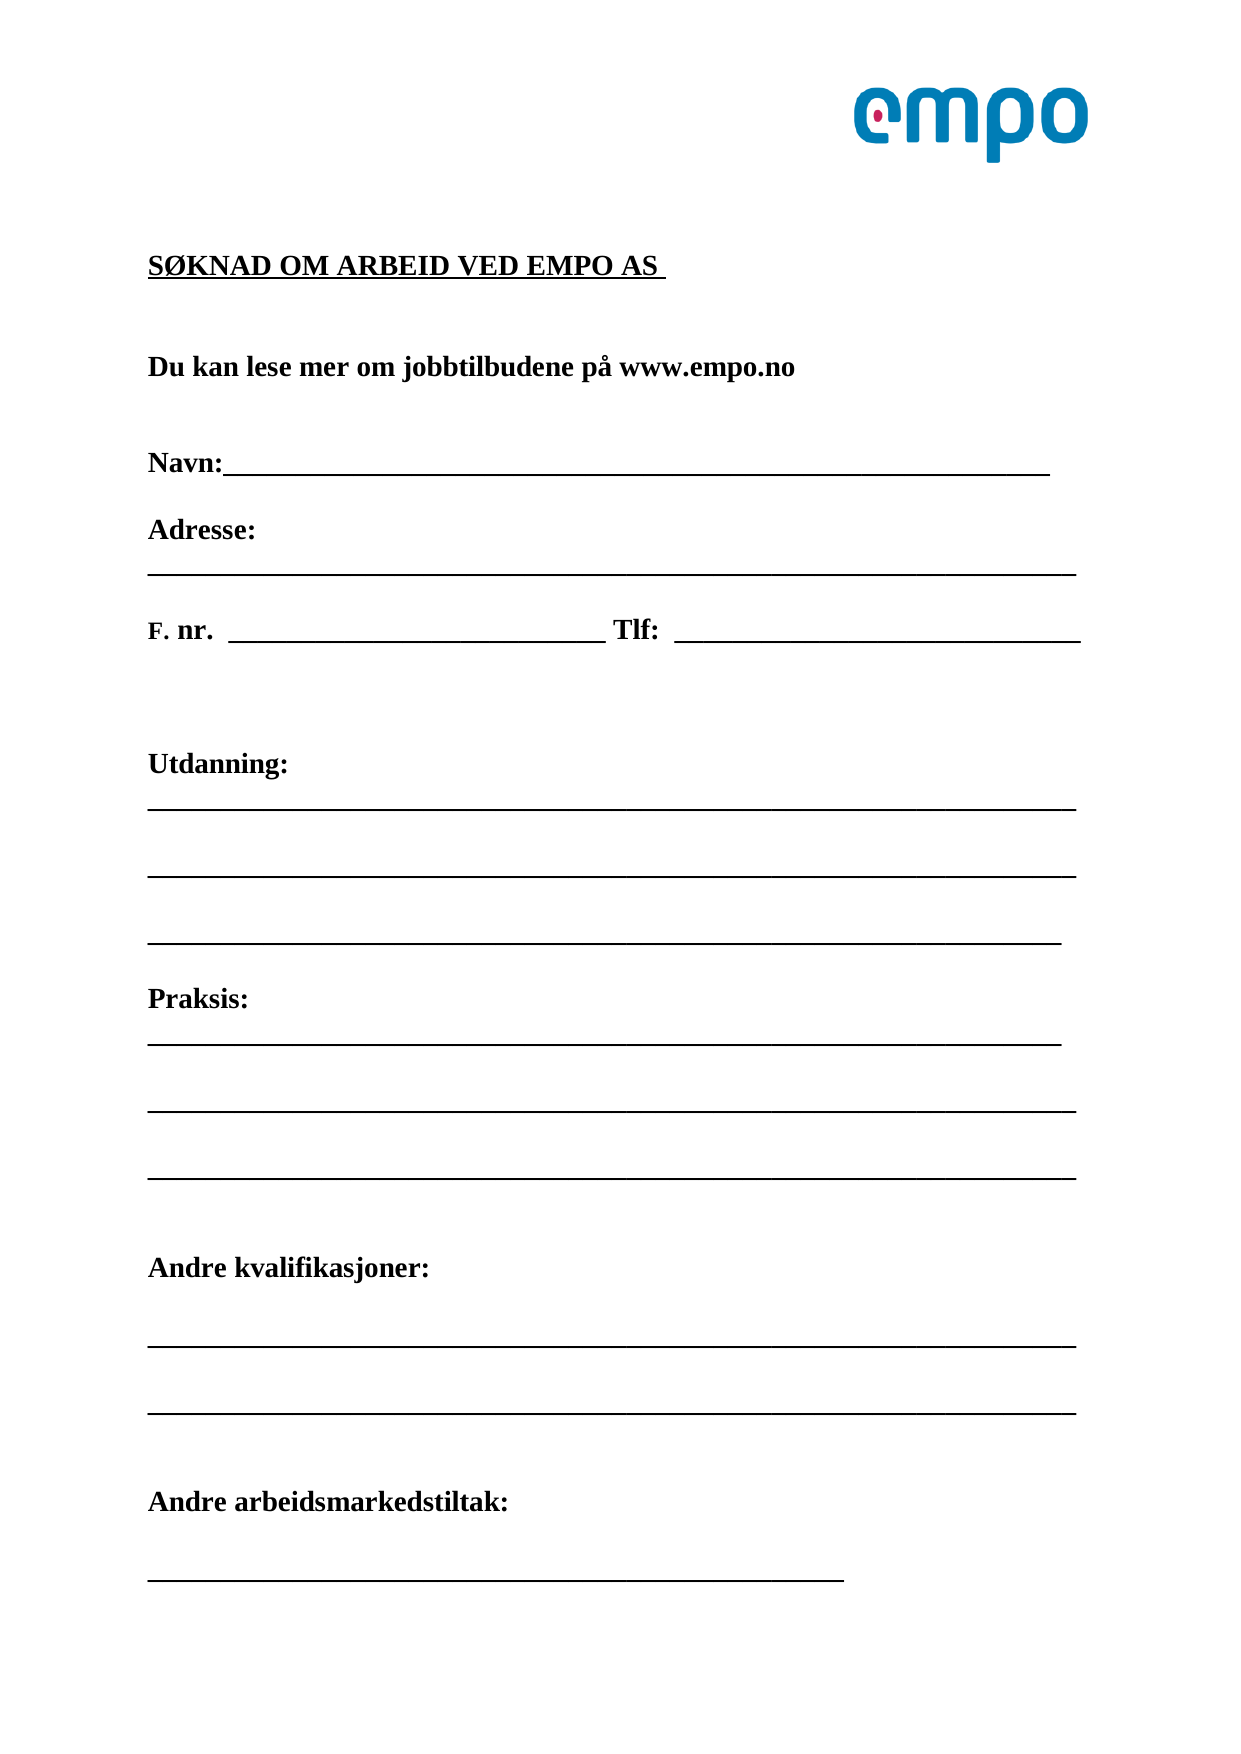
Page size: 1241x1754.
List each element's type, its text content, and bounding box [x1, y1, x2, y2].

list nr. __________________________ Tlf: ____________________________ [148, 613, 1093, 646]
text Andre arbeidsmarkedstiltak: [148, 1485, 1093, 1518]
text Andre kvalifikasjoner: [148, 1250, 1093, 1283]
picture [847, 82, 1094, 168]
text ________________________________________________________________ [148, 1317, 1093, 1351]
text ________________________________________________________________ [148, 1082, 1093, 1116]
text Navn:_________________________________________________________ [148, 445, 1093, 478]
text Utdanning: ________________________________________________________________ [148, 747, 1093, 814]
text ________________________________________________________________ [148, 1384, 1093, 1418]
text Praksis: _______________________________________________________________ [148, 982, 1093, 1049]
text Du kan lese mer om jobbtilbudene på www.empo.no [148, 349, 1093, 382]
text _______________________________________________________________ [148, 914, 1093, 948]
text Adresse: ________________________________________________________________ [148, 512, 1093, 579]
text ________________________________________________ [148, 1518, 1093, 1585]
text SØKNAD OM ARBEID VED EMPO AS [148, 248, 1093, 282]
text ________________________________________________________________ [148, 1149, 1093, 1183]
text ________________________________________________________________ [148, 847, 1093, 881]
